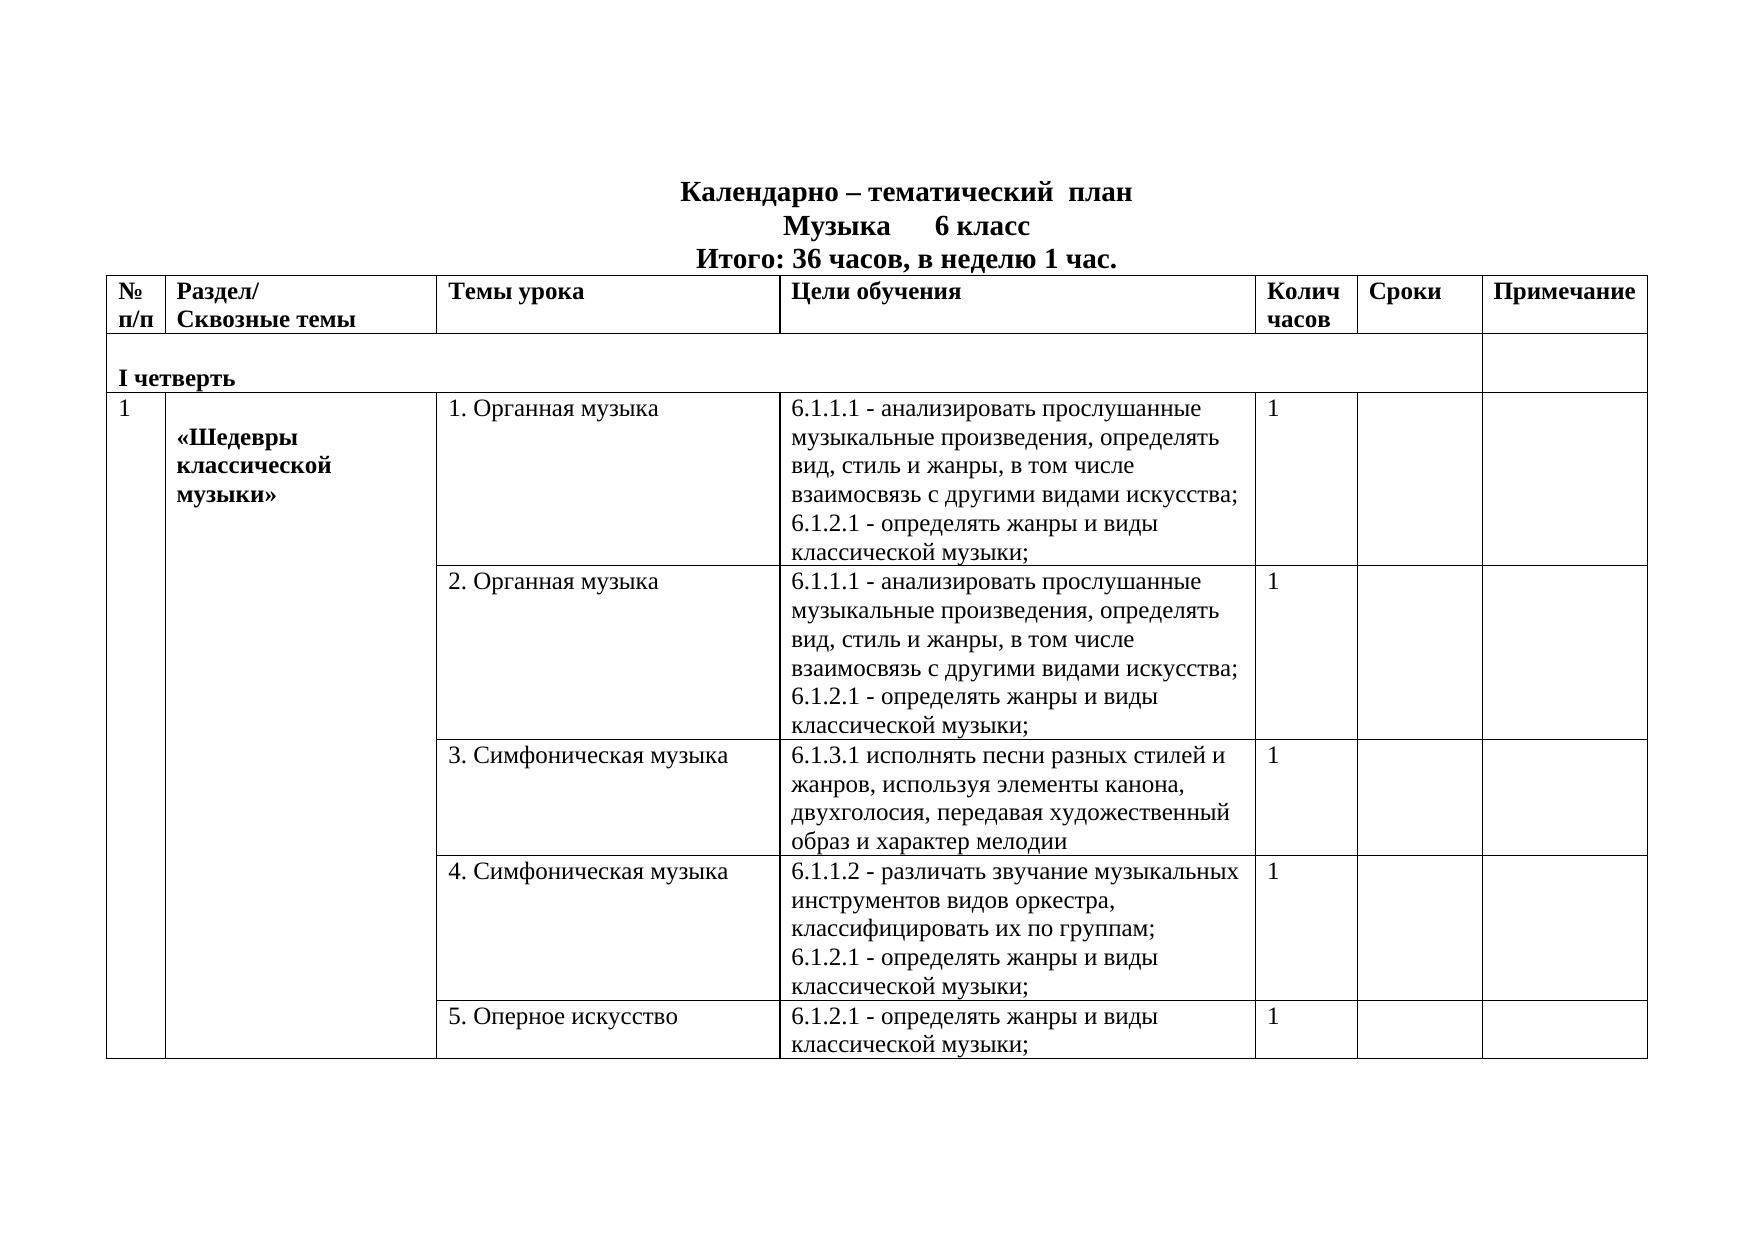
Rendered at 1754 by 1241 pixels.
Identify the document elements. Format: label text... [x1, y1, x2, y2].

table_header Колич часов [1256, 276, 1357, 333]
table_header Раздел/ Сквозные темы [166, 276, 436, 333]
table_cell 1 [1256, 566, 1357, 739]
table_cell І четверть [107, 334, 1482, 392]
text Календарно – тематический план [118, 174, 1636, 208]
table_cell «Шедевры классической музыки» [166, 393, 436, 1058]
table_cell [1483, 1001, 1647, 1058]
table_cell [1358, 1001, 1482, 1058]
text Итого: 36 часов, в неделю 1 час. [118, 241, 1636, 275]
table_cell 1 [107, 393, 165, 1058]
table_cell 4. Симфоническая музыка [437, 856, 779, 1000]
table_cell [781, 1001, 1255, 1058]
table_header Примечание [1483, 276, 1647, 333]
table_header Цели обучения [781, 276, 1255, 333]
table_cell [1483, 334, 1647, 392]
table_cell 6.1.1.1 - анализировать прослушанные музыкальные произведения, определять вид, стиль и жанры, в том числе взаимосвязь с другими видами искусства; 6.1.2.1 - определять жанры и виды классической музыки; [781, 393, 1255, 565]
table_cell [1358, 393, 1482, 565]
table_cell 6.1.1.1 - анализировать прослушанные музыкальные произведения, определять вид, стиль и жанры, в том числе взаимосвязь с другими видами искусства; 6.1.2.1 - определять жанры и виды классической музыки; [781, 566, 1255, 739]
table_cell [1483, 740, 1647, 855]
table_header Сроки [1358, 276, 1482, 333]
table_cell 3. Симфоническая музыка [437, 740, 779, 855]
table_cell 1 [1256, 1001, 1357, 1058]
table_cell [1483, 393, 1647, 565]
table_cell [1358, 566, 1482, 739]
table_cell [1483, 566, 1647, 739]
table_header № п/п [107, 276, 165, 333]
table_cell 1 [1256, 856, 1357, 1000]
table_cell [1358, 740, 1482, 855]
table_cell 6.1.1.2 - различать звучание музыкальных инструментов видов оркестра, классифицировать их по группам; 6.1.2.1 - определять жанры и виды классической музыки; [781, 856, 1255, 1000]
table_cell [1358, 856, 1482, 1000]
table_cell 1 [1256, 393, 1357, 565]
text Музыка 6 класс [118, 208, 1636, 241]
table_cell 1 [1256, 740, 1357, 855]
table_cell 1. Органная музыка [437, 393, 779, 565]
table_cell [1483, 856, 1647, 1000]
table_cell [437, 1001, 779, 1058]
table_header Темы урока [437, 276, 779, 333]
table_cell 2. Органная музыка [437, 566, 779, 739]
table_cell 6.1.3.1 исполнять песни разных стилей и жанров, используя элементы канона, двухголосия, передавая художественный образ и характер мелодии [781, 740, 1255, 855]
